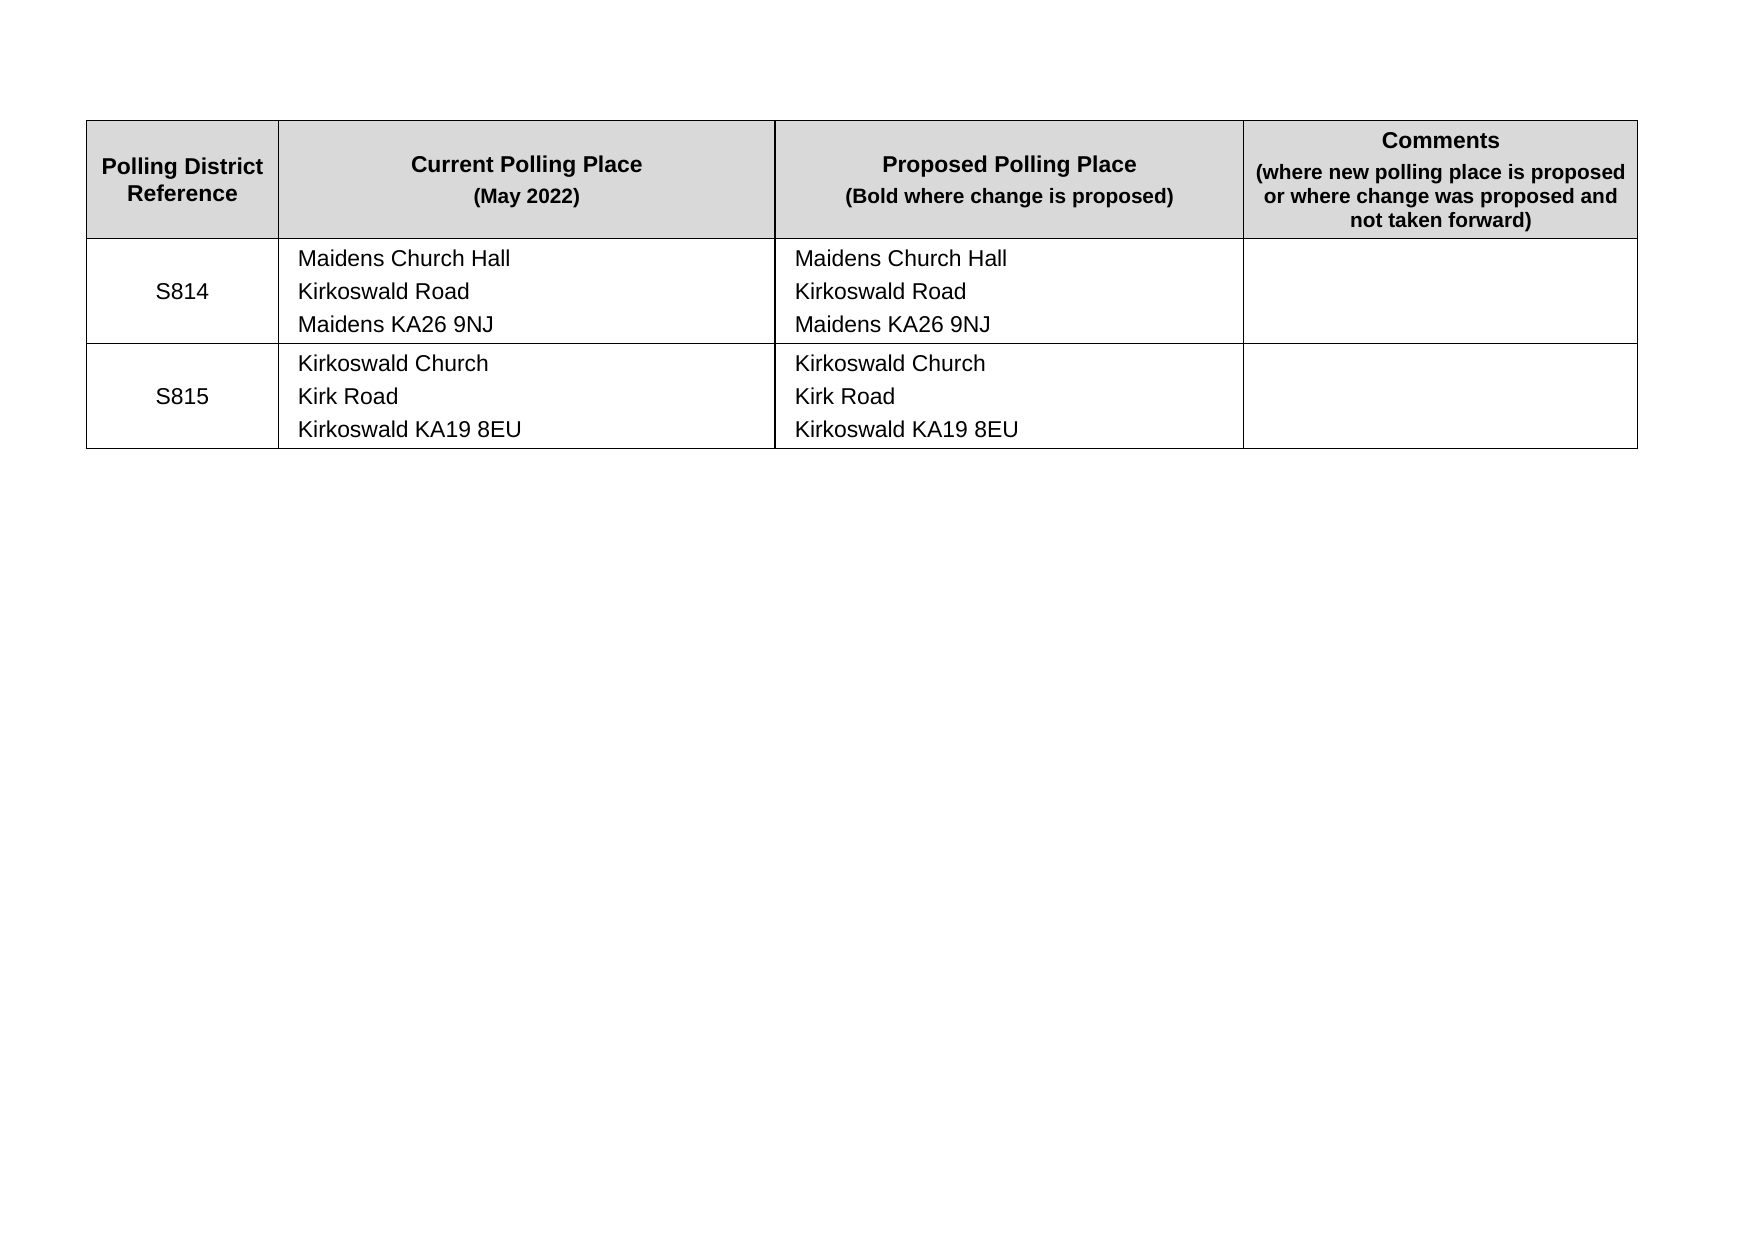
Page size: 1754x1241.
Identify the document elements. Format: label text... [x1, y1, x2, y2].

table_header Proposed Polling Place (Bold where change is proposed) [776, 121, 1243, 238]
table_header Polling District Reference [87, 121, 278, 238]
table_cell S815 [87, 344, 278, 448]
table_cell [1244, 239, 1637, 343]
table_cell Maidens Church Hall Kirkoswald Road Maidens KA26 9NJ [776, 239, 1243, 343]
table_cell S814 [87, 239, 278, 343]
table_header Current Polling Place (May 2022) [279, 121, 774, 238]
table_cell [1244, 344, 1637, 448]
table_cell Kirkoswald Church Kirk Road Kirkoswald KA19 8EU [279, 344, 774, 448]
table_header Comments (where new polling place is proposed or where change was proposed and not taken forward) [1244, 121, 1637, 238]
table_cell Kirkoswald Church Kirk Road Kirkoswald KA19 8EU [776, 344, 1243, 448]
table_cell Maidens Church Hall Kirkoswald Road Maidens KA26 9NJ [279, 239, 774, 343]
